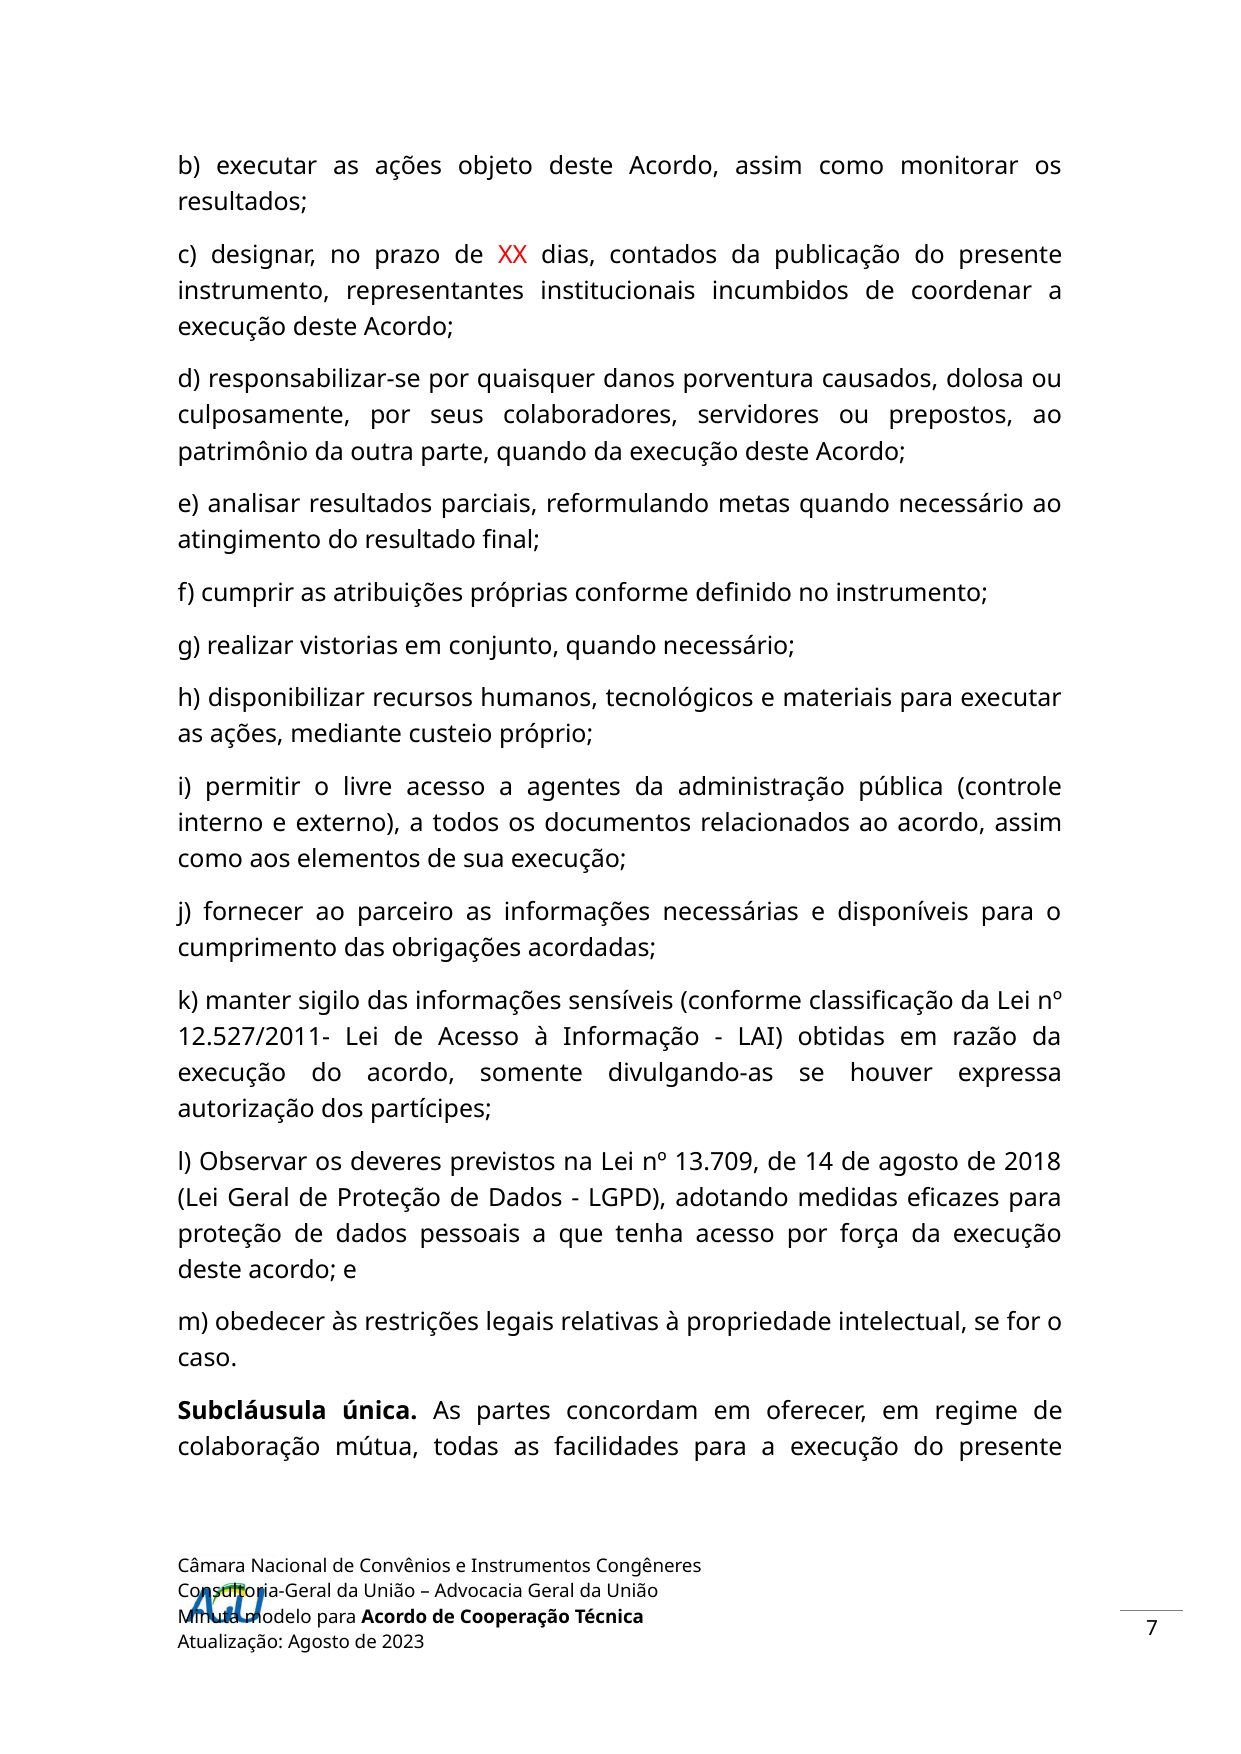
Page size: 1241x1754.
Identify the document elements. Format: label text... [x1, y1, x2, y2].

picture [269, 1639, 275, 1647]
text h) disponibilizar recursos humanos, tecnológicos e materiais para executar as ações, mediante custeio próprio; [177, 680, 1063, 750]
text l) Observar os deveres previstos na Lei nº 13.709, de 14 de agosto de 2018 (Lei Geral de Proteção de Dados - LGPD), adotando medidas eficazes para proteção de dados pessoais a que tenha acesso por força da execução deste acordo; e [177, 1143, 1063, 1285]
text d) responsabilizar-se por quaisquer danos porventura causados, dolosa ou culposamente, por seus colaboradores, servidores ou prepostos, ao patrimônio da outra parte, quando da execução deste Acordo; [177, 361, 1063, 467]
picture [177, 1554, 276, 1656]
text j) fornecer ao parceiro as informações necessárias e disponíveis para o cumprimento das obrigações acordadas; [177, 894, 1063, 964]
text k) manter sigilo das informações sensíveis (conforme classificação da Lei nº 12.527/2011- Lei de Acesso à Informação - LAI) obtidas em razão da execução do acordo, somente divulgando-as se houver expressa autorização dos partícipes; [177, 982, 1063, 1124]
text b) executar as ações objeto deste Acordo, assim como monitorar os resultados; [177, 148, 1063, 218]
text m) obedecer às restrições legais relativas à propriedade intelectual, se for o caso. [177, 1304, 1063, 1374]
text g) realizar vistorias em conjunto, quando necessário; [177, 627, 1063, 661]
text f) cumprir as atribuições próprias conforme definido no instrumento; [177, 575, 1063, 609]
text c) designar, no prazo de XX dias, contados da publicação do presente instrumento, representantes institucionais incumbidos de coordenar a execução deste Acordo; [177, 236, 1063, 342]
text e) analisar resultados parciais, reformulando metas quando necessário ao atingimento do resultado final; [177, 486, 1063, 556]
text i) permitir o livre acesso a agentes da administração pública (controle interno e externo), a todos os documentos relacionados ao acordo, assim como aos elementos de sua execução; [177, 769, 1063, 875]
